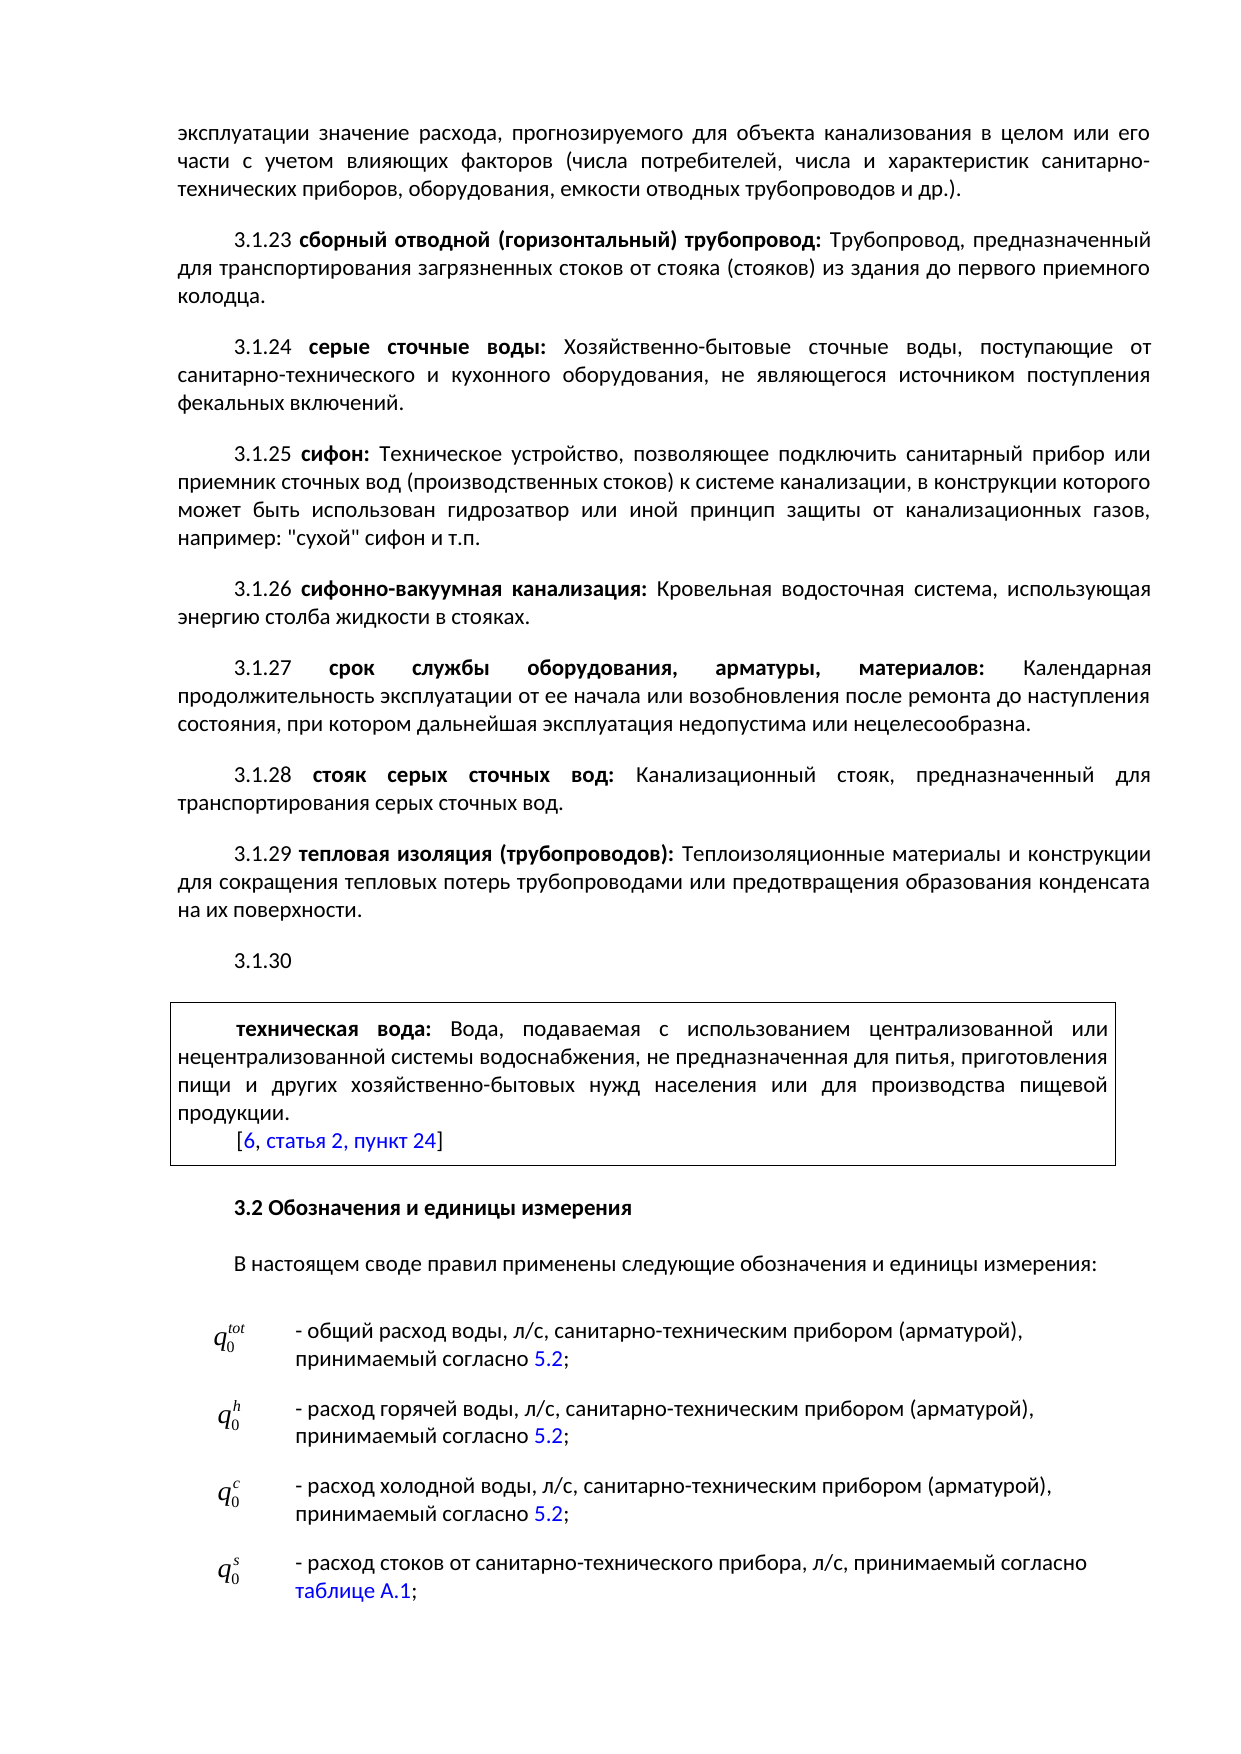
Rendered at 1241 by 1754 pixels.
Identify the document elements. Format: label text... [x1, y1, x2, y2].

text 3.1.23 сборный отводной (горизонтальный) трубопровод: Трубопровод, предназначенный для транспортирования загрязненных стоков от стояка (стояков) из здания до первого приемного колодца. [177, 225, 1152, 309]
table_cell [171, 1538, 289, 1615]
text 3.1.26 сифонно-вакуумная канализация: Кровельная водосточная система, использующая энергию столба жидкости в стояках. [177, 574, 1152, 630]
table_cell - расход холодной воды, л/с, санитарно-техническим прибором (арматурой), принимаемый согласно 5.2; [289, 1460, 1116, 1538]
table_header [171, 1306, 289, 1383]
text 3.1.25 сифон: Техническое устройство, позволяющее подключить санитарный прибор или приемник сточных вод (производственных стоков) к системе канализации, в конструкции которого может быть использован гидрозатвор или иной принцип защиты от канализационных газов, например: "сухой" сифон и т.п. [177, 439, 1152, 551]
table_cell - расход горячей воды, л/с, санитарно-техническим прибором (арматурой), принимаемый согласно 5.2; [289, 1383, 1116, 1460]
text 3.1.30 [177, 946, 1152, 974]
table_header - общий расход воды, л/с, санитарно-техническим прибором (арматурой), принимаемый согласно 5.2; [289, 1306, 1116, 1383]
text 3.1.24 серые сточные воды: Хозяйственно-бытовые сточные воды, поступающие от санитарно-технического и кухонного оборудования, не являющегося источником поступления фекальных включений. [177, 332, 1152, 416]
text 3.1.29 тепловая изоляция (трубопроводов): Теплоизоляционные материалы и конструкции для сокращения тепловых потерь трубопроводами или предотвращения образования конденсата на их поверхности. [177, 839, 1152, 923]
table_cell [171, 1460, 289, 1538]
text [177, 118, 1152, 202]
text 3.1.27 срок службы оборудования, арматуры, материалов: Календарная продолжительность эксплуатации от ее начала или возобновления после ремонта до наступления состояния, при котором дальнейшая эксплуатация недопустима или нецелесообразна. [177, 653, 1152, 737]
text 3.1.28 стояк серых сточных вод: Канализационный стояк, предназначенный для транспортирования серых сточных вод. [177, 760, 1152, 816]
text В настоящем своде правил применены следующие обозначения и единицы измерения: [177, 1249, 1152, 1278]
table_cell - расход стоков от санитарно-технического прибора, л/с, принимаемый согласно таблице А.1; [289, 1538, 1116, 1615]
table_header техническая вода: Вода, подаваемая с использованием централизованной или нецентрализованной системы водоснабжения, не предназначенная для питья, приготовления пищи и других хозяйственно-бытовых нужд населения или для производства пищевой продукции. [6, статья 2, пункт 24] [171, 1003, 1115, 1164]
text 3.2 Обозначения и единицы измерения [177, 1193, 1152, 1222]
table_cell [171, 1383, 289, 1460]
